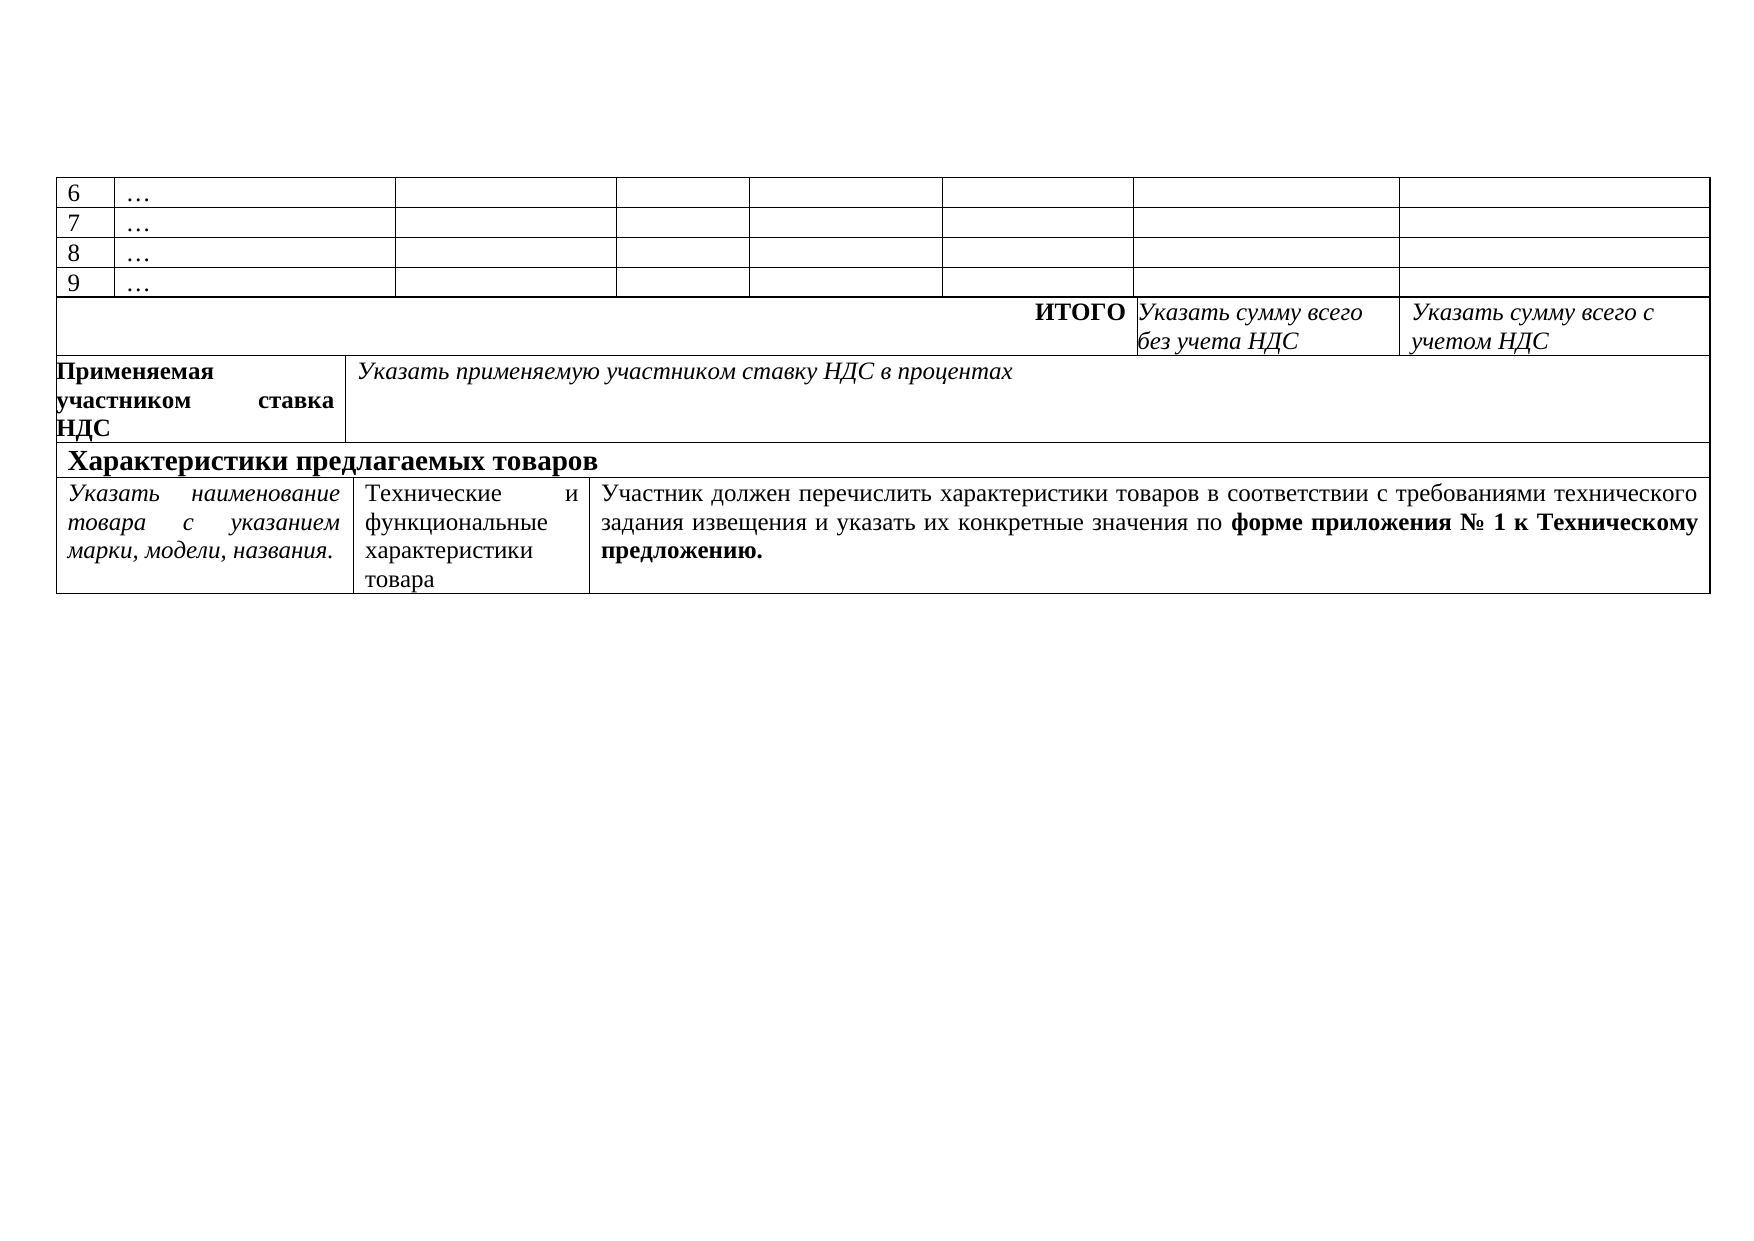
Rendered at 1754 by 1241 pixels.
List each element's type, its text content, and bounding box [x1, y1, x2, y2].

table_cell [617, 268, 749, 296]
table_cell [750, 178, 942, 207]
table_cell Участник должен перечислить характеристики товаров в соответствии с требованиями технического задания извещения и указать их конкретные значения по форме приложения № 1 к Техническому предложению. [590, 478, 1709, 593]
table_cell [396, 208, 616, 237]
table_cell Технические и функциональные характеристики товара [354, 478, 589, 593]
table_cell [1134, 268, 1399, 296]
table_cell Применяемая участником ставка НДС [57, 356, 345, 442]
table_cell [396, 268, 616, 296]
table_cell [617, 178, 749, 207]
table_cell [617, 238, 749, 267]
table_cell [1134, 208, 1399, 237]
table_cell … [115, 238, 395, 267]
table_cell [1400, 208, 1709, 237]
table_cell Указать наименование товара с указанием марки, модели, названия. [57, 478, 353, 593]
table_cell 6 [57, 178, 114, 207]
table_cell … [115, 208, 395, 237]
table_cell Указать сумму всего без учета НДС [1138, 298, 1399, 355]
table_cell [750, 268, 942, 296]
table_cell 9 [57, 268, 114, 296]
table_cell [943, 178, 1133, 207]
table_cell [1400, 178, 1709, 207]
table_cell [1134, 178, 1399, 207]
table_cell Указать сумму всего с учетом НДС [1400, 298, 1709, 355]
table_cell [750, 208, 942, 237]
table_cell [396, 238, 616, 267]
table_cell … [115, 268, 395, 296]
table_cell ИТОГО [57, 298, 1137, 355]
table_cell 7 [57, 208, 114, 237]
table_cell [1400, 268, 1709, 296]
table_cell [396, 178, 616, 207]
table_cell Характеристики предлагаемых товаров [57, 443, 1709, 477]
table_cell [943, 268, 1133, 296]
table_cell … [115, 178, 395, 207]
table_cell [1400, 238, 1709, 267]
table_cell [750, 238, 942, 267]
table_cell [943, 238, 1133, 267]
table_cell 8 [57, 238, 114, 267]
table_cell [1134, 238, 1399, 267]
table_cell [943, 208, 1133, 237]
table_cell [617, 208, 749, 237]
table_cell Указать применяемую участником ставку НДС в процентах [346, 356, 1709, 442]
